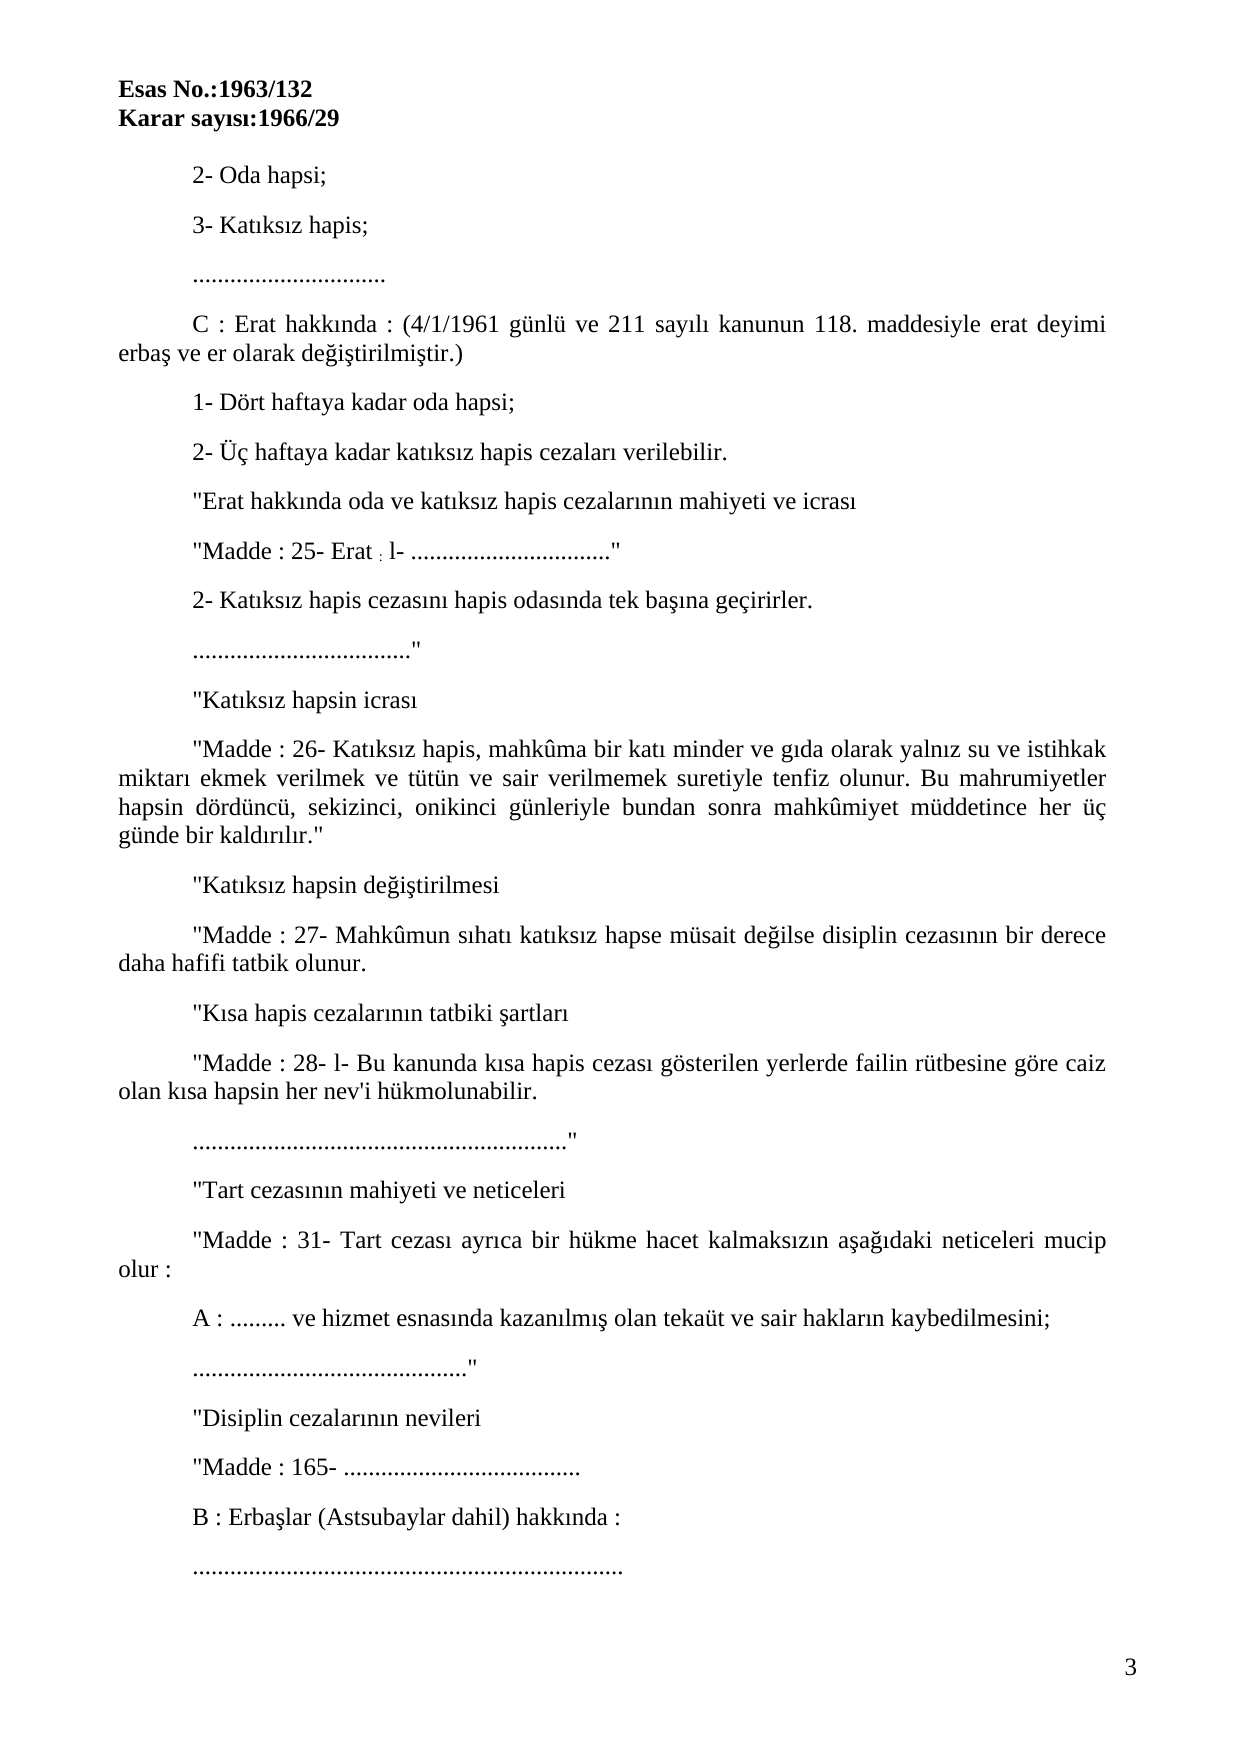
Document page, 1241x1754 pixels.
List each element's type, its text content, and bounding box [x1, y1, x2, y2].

text "Madde : 165- ...................................... [118, 1452, 1107, 1481]
text "Disiplin cezalarının nevileri [118, 1403, 1107, 1431]
text C : Erat hakkında : (4/1/1961 günlü ve 211 sayılı kanunun 118. maddesiyle erat deyimi erbaş ve er olarak değiştirilmiştir.) [118, 309, 1107, 366]
text 2- Katıksız hapis cezasını hapis odasında tek başına geçirirler. [118, 586, 1107, 614]
text ............................................................" [118, 1126, 1107, 1155]
text ............................................" [118, 1353, 1107, 1382]
text "Katıksız hapsin değiştirilmesi [118, 870, 1107, 899]
text ..................................................................... [118, 1551, 1107, 1580]
text 2- Üç haftaya kadar katıksız hapis cezaları verilebilir. [118, 437, 1107, 466]
text 2- Oda hapsi; [118, 160, 1107, 189]
text A : ......... ve hizmet esnasında kazanılmış olan tekaüt ve sair hakların kaybedilmesini; [118, 1303, 1107, 1332]
text "Madde : 27- Mahkûmun sıhatı katıksız hapse müsait değilse disiplin cezasının bir derece daha hafifi tatbik olunur. [118, 920, 1107, 977]
text "Madde : 28- l- Bu kanunda kısa hapis cezası gösterilen yerlerde failin rütbesine göre caiz olan kısa hapsin her nev'i hükmolunabilir. [118, 1048, 1107, 1105]
text "Madde : 31- Tart cezası ayrıca bir hükme hacet kalmaksızın aşağıdaki neticeleri mucip olur : [118, 1225, 1107, 1283]
text 1- Dört haftaya kadar oda hapsi; [118, 387, 1107, 416]
text "Katıksız hapsin icrası [118, 685, 1107, 713]
text B : Erbaşlar (Astsubaylar dahil) hakkında : [118, 1502, 1107, 1531]
text ............................... [118, 259, 1107, 288]
text "Kısa hapis cezalarının tatbiki şartları [118, 998, 1107, 1027]
text 3- Katıksız hapis; [118, 210, 1107, 238]
text "Madde : 25- Erat : l- ................................" [118, 536, 1107, 565]
text "Madde : 26- Katıksız hapis, mahkûma bir katı minder ve gıda olarak yalnız su ve istihkak miktarı ekmek verilmek ve tütün ve sair verilmemek suretiyle tenfiz olunur. Bu mahrumiyetler hapsin dördüncü, sekizinci, onikinci günleriyle bundan sonra mahkûmiyet müddetince her üç günde bir kaldırılır." [118, 734, 1107, 849]
text "Erat hakkında oda ve katıksız hapis cezalarının mahiyeti ve icrası [118, 486, 1107, 515]
text "Tart cezasının mahiyeti ve neticeleri [118, 1176, 1107, 1204]
text ..................................." [118, 635, 1107, 664]
